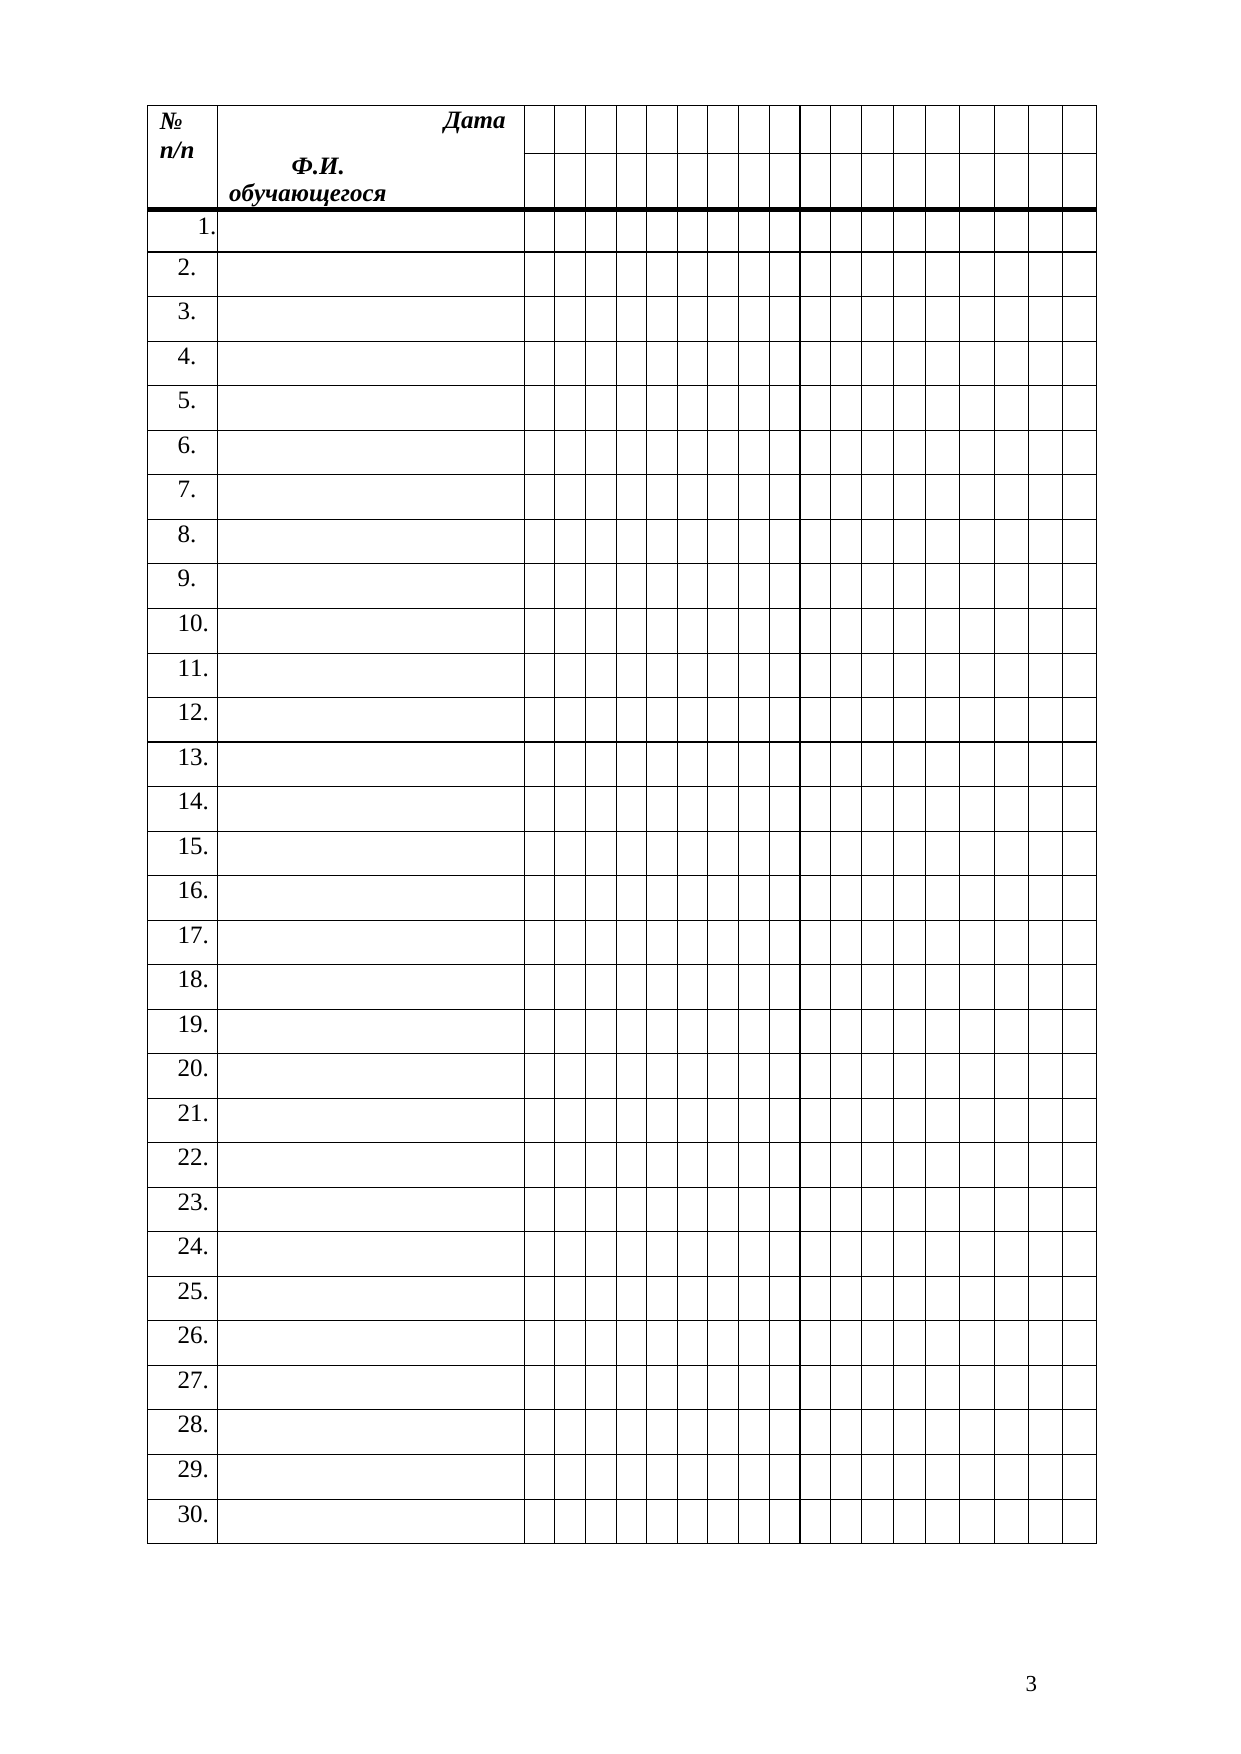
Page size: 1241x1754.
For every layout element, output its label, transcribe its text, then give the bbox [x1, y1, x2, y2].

table_cell 27. [148, 1366, 217, 1409]
table_cell [525, 1188, 554, 1231]
table_cell [739, 1010, 769, 1053]
table_cell [862, 1366, 893, 1409]
table_cell [831, 1054, 861, 1098]
table_cell [770, 154, 799, 207]
table_cell [525, 212, 554, 251]
table_cell [678, 1455, 707, 1498]
table_cell [960, 431, 994, 474]
table_cell [617, 520, 646, 563]
table_cell [926, 832, 959, 875]
table_cell [555, 154, 585, 207]
table_cell [708, 1232, 738, 1276]
table_cell [739, 832, 769, 875]
table_cell [617, 1277, 646, 1320]
table_cell [960, 1054, 994, 1098]
table_cell [555, 1099, 585, 1142]
table_cell [617, 212, 646, 251]
table_header [555, 106, 585, 153]
table_cell 10. [148, 609, 217, 652]
table_cell [995, 386, 1028, 429]
table_cell [1063, 876, 1096, 919]
table_cell [586, 1143, 616, 1187]
table_cell [995, 1054, 1028, 1098]
table_cell 15. [148, 832, 217, 875]
table_cell [770, 475, 799, 519]
table_cell [525, 154, 554, 207]
table_cell 26. [148, 1321, 217, 1365]
table_cell [555, 609, 585, 652]
table_cell [708, 743, 738, 786]
table_cell [525, 1277, 554, 1320]
table_cell [960, 832, 994, 875]
table_cell [586, 1366, 616, 1409]
table_cell 23. [148, 1188, 217, 1231]
table_cell [218, 1232, 524, 1276]
table_cell [525, 876, 554, 919]
table_cell 11. [148, 654, 217, 697]
table_cell [960, 1500, 994, 1543]
table_cell [960, 1277, 994, 1320]
table_cell [586, 1277, 616, 1320]
table_cell [801, 1232, 830, 1276]
table_cell [831, 1321, 861, 1365]
table_cell [586, 1010, 616, 1053]
table_cell [647, 342, 677, 385]
table_header № п/п [148, 106, 217, 207]
table_cell [862, 1277, 893, 1320]
table_header [926, 106, 959, 153]
table_cell [647, 787, 677, 831]
table_cell [1063, 212, 1096, 251]
table_cell [525, 1455, 554, 1498]
table_cell [894, 1010, 925, 1053]
table_cell [525, 342, 554, 385]
table_cell [770, 876, 799, 919]
table_cell [647, 564, 677, 608]
table_cell [801, 564, 830, 608]
table_cell [617, 342, 646, 385]
table_cell [739, 1455, 769, 1498]
table_cell [218, 1143, 524, 1187]
table_cell [960, 1099, 994, 1142]
table_cell [831, 1500, 861, 1543]
table_cell [1029, 876, 1062, 919]
table_cell [770, 1277, 799, 1320]
table_cell [678, 876, 707, 919]
table_cell [862, 386, 893, 429]
table_cell [525, 1143, 554, 1187]
table_cell [617, 1054, 646, 1098]
table_cell [739, 1500, 769, 1543]
table_cell [678, 154, 707, 207]
table_cell [862, 1188, 893, 1231]
table_cell [995, 921, 1028, 964]
table_cell [1029, 1321, 1062, 1365]
table_cell [862, 921, 893, 964]
table_cell [770, 832, 799, 875]
table_cell [960, 787, 994, 831]
table_cell [555, 431, 585, 474]
table_cell [995, 654, 1028, 697]
table_cell [739, 1321, 769, 1365]
table_cell [995, 1500, 1028, 1543]
table_cell 30. [148, 1500, 217, 1543]
table_cell [708, 564, 738, 608]
table_cell [995, 475, 1028, 519]
table_cell [525, 1321, 554, 1365]
table_cell [739, 253, 769, 296]
table_cell 9. [148, 564, 217, 608]
table_cell [617, 1143, 646, 1187]
table_cell [647, 1321, 677, 1365]
table_cell [1063, 386, 1096, 429]
table_cell [555, 253, 585, 296]
table_cell [678, 921, 707, 964]
table_cell [894, 342, 925, 385]
table_cell [555, 1054, 585, 1098]
table_cell [831, 564, 861, 608]
table_cell [770, 1099, 799, 1142]
table_cell [831, 386, 861, 429]
table_cell [678, 787, 707, 831]
table_cell [739, 1366, 769, 1409]
table_cell [831, 698, 861, 741]
table_cell [995, 1410, 1028, 1454]
table_cell [739, 1277, 769, 1320]
table_cell [218, 1277, 524, 1320]
table_cell [831, 1366, 861, 1409]
table_cell [894, 787, 925, 831]
table_cell [995, 154, 1028, 207]
table_cell [525, 1410, 554, 1454]
table_cell [960, 212, 994, 251]
table_cell [647, 1188, 677, 1231]
table_cell [894, 212, 925, 251]
table_cell [739, 1099, 769, 1142]
table_cell [926, 212, 959, 251]
table_cell [218, 1410, 524, 1454]
table_cell [218, 475, 524, 519]
table_header [708, 106, 738, 153]
table_cell 3. [148, 297, 217, 341]
table_cell 25. [148, 1277, 217, 1320]
table_cell [555, 654, 585, 697]
table_cell [770, 1500, 799, 1543]
table_cell [926, 1500, 959, 1543]
table_cell [862, 431, 893, 474]
table_cell [617, 876, 646, 919]
table_cell [586, 154, 616, 207]
table_cell [218, 1010, 524, 1053]
table_cell [218, 1054, 524, 1098]
table_cell [586, 965, 616, 1009]
table_cell [995, 609, 1028, 652]
table_cell [960, 965, 994, 1009]
table_cell [1063, 1277, 1096, 1320]
table_cell [894, 1188, 925, 1231]
table_cell [894, 832, 925, 875]
table_cell [586, 1410, 616, 1454]
table_cell [894, 520, 925, 563]
table_cell [739, 609, 769, 652]
table_cell [586, 609, 616, 652]
table_cell [770, 386, 799, 429]
table_cell 16. [148, 876, 217, 919]
table_cell [960, 154, 994, 207]
table_cell [831, 832, 861, 875]
table_cell [1029, 1410, 1062, 1454]
table_header [995, 106, 1028, 153]
table_cell [770, 1366, 799, 1409]
table_cell [739, 475, 769, 519]
table_cell [894, 698, 925, 741]
table_cell [894, 1321, 925, 1365]
table_cell [831, 1010, 861, 1053]
table_cell [1029, 1455, 1062, 1498]
table_cell [1029, 1366, 1062, 1409]
table_cell [678, 1188, 707, 1231]
table_cell 12. [148, 698, 217, 741]
table_cell [801, 965, 830, 1009]
table_cell [801, 1010, 830, 1053]
table_cell [831, 1232, 861, 1276]
table_cell [678, 253, 707, 296]
table_cell [1029, 297, 1062, 341]
table_cell [525, 654, 554, 697]
table_cell [894, 1277, 925, 1320]
table_header [801, 106, 830, 153]
table_cell [831, 431, 861, 474]
table_cell [1029, 609, 1062, 652]
table_cell [525, 1500, 554, 1543]
table_cell [894, 1054, 925, 1098]
table_cell [1063, 564, 1096, 608]
table_cell [801, 698, 830, 741]
table_cell [995, 253, 1028, 296]
table_header [739, 106, 769, 153]
table_cell [770, 253, 799, 296]
table_cell [1029, 1277, 1062, 1320]
table_cell [1029, 564, 1062, 608]
table_cell [801, 1143, 830, 1187]
table_cell [1029, 1232, 1062, 1276]
table_cell [647, 1455, 677, 1498]
table_cell [678, 1366, 707, 1409]
table_cell [831, 1455, 861, 1498]
table_cell [708, 475, 738, 519]
table_cell 24. [148, 1232, 217, 1276]
table_cell [678, 212, 707, 251]
table_cell [678, 342, 707, 385]
table_cell [926, 787, 959, 831]
table_cell [1063, 787, 1096, 831]
table_cell [617, 475, 646, 519]
table_cell [1063, 253, 1096, 296]
table_cell [647, 1143, 677, 1187]
table_cell [1063, 921, 1096, 964]
table_cell [926, 297, 959, 341]
table_cell [995, 431, 1028, 474]
table_cell [617, 253, 646, 296]
table_cell [770, 1410, 799, 1454]
table_cell [831, 475, 861, 519]
table_cell [1029, 253, 1062, 296]
table_cell [770, 564, 799, 608]
table_cell [525, 832, 554, 875]
table_cell [739, 743, 769, 786]
table_cell [555, 1500, 585, 1543]
table_cell [770, 698, 799, 741]
table_cell [894, 1366, 925, 1409]
table_cell [678, 1410, 707, 1454]
table_cell 17. [148, 921, 217, 964]
table_header [1029, 106, 1062, 153]
table_cell 19. [148, 1010, 217, 1053]
table_cell [586, 386, 616, 429]
table_cell [894, 1143, 925, 1187]
table_cell [926, 1232, 959, 1276]
table_cell [1063, 743, 1096, 786]
table_cell [960, 475, 994, 519]
table_cell [1063, 609, 1096, 652]
table_cell [647, 1010, 677, 1053]
table_cell [555, 1010, 585, 1053]
table_cell [739, 520, 769, 563]
table_cell [1063, 1188, 1096, 1231]
table_cell [708, 154, 738, 207]
table_cell [995, 1232, 1028, 1276]
table_cell [647, 698, 677, 741]
table_cell [862, 1321, 893, 1365]
table_cell [960, 1455, 994, 1498]
table_cell [960, 564, 994, 608]
table_cell [770, 1054, 799, 1098]
table_cell 4. [148, 342, 217, 385]
table_cell [862, 876, 893, 919]
table_cell [801, 253, 830, 296]
table_cell [995, 743, 1028, 786]
table_cell [525, 698, 554, 741]
table_cell [770, 1321, 799, 1365]
table_cell [1029, 743, 1062, 786]
table_cell [1063, 965, 1096, 1009]
table_cell [555, 1188, 585, 1231]
table_cell [525, 609, 554, 652]
table_cell [960, 1410, 994, 1454]
table_cell [926, 743, 959, 786]
table_cell [647, 832, 677, 875]
table_header [894, 106, 925, 153]
table_cell [678, 1143, 707, 1187]
table_cell [708, 1188, 738, 1231]
table_cell [218, 876, 524, 919]
table_cell [926, 564, 959, 608]
table_cell [862, 564, 893, 608]
table_cell [1063, 1010, 1096, 1053]
table_cell [926, 386, 959, 429]
table_cell [218, 520, 524, 563]
table_cell [995, 520, 1028, 563]
table_cell [801, 212, 830, 251]
table_cell [801, 1188, 830, 1231]
table_cell [739, 1054, 769, 1098]
table_cell [1063, 1455, 1096, 1498]
table_cell [647, 1232, 677, 1276]
table_cell [739, 1232, 769, 1276]
table_cell [960, 1232, 994, 1276]
table_cell [617, 965, 646, 1009]
table_cell [739, 698, 769, 741]
table_cell [678, 1010, 707, 1053]
table_cell [926, 1010, 959, 1053]
table_cell [1063, 1099, 1096, 1142]
table_cell [617, 1410, 646, 1454]
table_cell [926, 1277, 959, 1320]
table_cell [926, 1054, 959, 1098]
table_cell [647, 297, 677, 341]
table_cell [218, 832, 524, 875]
table_cell [995, 1277, 1028, 1320]
table_cell [894, 1410, 925, 1454]
table_cell [586, 212, 616, 251]
table_cell [995, 342, 1028, 385]
table_cell [1063, 342, 1096, 385]
table_cell [647, 520, 677, 563]
table_cell [926, 520, 959, 563]
table_cell [708, 1099, 738, 1142]
table_cell [960, 386, 994, 429]
table_cell [708, 654, 738, 697]
table_cell [708, 609, 738, 652]
table_cell [960, 698, 994, 741]
table_header [678, 106, 707, 153]
table_cell [708, 965, 738, 1009]
table_cell [960, 520, 994, 563]
table_cell [894, 475, 925, 519]
table_cell [862, 520, 893, 563]
table_cell [555, 832, 585, 875]
table_cell [1063, 1232, 1096, 1276]
table_cell [555, 212, 585, 251]
table_cell [678, 475, 707, 519]
table_cell [960, 743, 994, 786]
table_cell [218, 965, 524, 1009]
table_cell [218, 386, 524, 429]
table_cell [218, 921, 524, 964]
table_cell 6. [148, 431, 217, 474]
table_cell [960, 1010, 994, 1053]
table_cell [801, 1321, 830, 1365]
table_cell [617, 386, 646, 429]
table_cell [960, 1366, 994, 1409]
table_cell [926, 1455, 959, 1498]
table_cell [586, 1455, 616, 1498]
table_cell 21. [148, 1099, 217, 1142]
table_cell [739, 564, 769, 608]
table_cell [926, 253, 959, 296]
table_cell [555, 1455, 585, 1498]
table_cell [218, 1321, 524, 1365]
table_cell [995, 876, 1028, 919]
table_cell [995, 1188, 1028, 1231]
table_cell [586, 253, 616, 296]
table_header [831, 106, 861, 153]
table_cell [1029, 921, 1062, 964]
table_cell [995, 1455, 1028, 1498]
table_header [1063, 106, 1096, 153]
table_cell [862, 654, 893, 697]
table_cell [555, 1143, 585, 1187]
table_cell [801, 520, 830, 563]
table_cell 28. [148, 1410, 217, 1454]
table_cell [586, 787, 616, 831]
table_cell [926, 1410, 959, 1454]
table_cell [218, 342, 524, 385]
table_cell [678, 1500, 707, 1543]
table_cell [525, 386, 554, 429]
table_cell [894, 609, 925, 652]
table_cell [218, 1366, 524, 1409]
table_cell [678, 698, 707, 741]
table_cell [525, 787, 554, 831]
table_cell [708, 1500, 738, 1543]
table_cell [831, 297, 861, 341]
table_cell [617, 1321, 646, 1365]
table_cell [1063, 154, 1096, 207]
table_cell [926, 876, 959, 919]
table_cell [708, 832, 738, 875]
table_cell [862, 1500, 893, 1543]
table_cell [801, 921, 830, 964]
table_cell [218, 1188, 524, 1231]
table_cell [1029, 212, 1062, 251]
table_cell 29. [148, 1455, 217, 1498]
table_header [525, 106, 554, 153]
table_cell [1063, 698, 1096, 741]
table_cell [617, 609, 646, 652]
table_cell [862, 1232, 893, 1276]
table_cell [831, 1099, 861, 1142]
table_cell [617, 1500, 646, 1543]
table_cell [926, 431, 959, 474]
table_header [647, 106, 677, 153]
table_cell [960, 876, 994, 919]
table_cell [894, 297, 925, 341]
table_cell [960, 342, 994, 385]
table_cell [862, 297, 893, 341]
table_cell [525, 1010, 554, 1053]
table_cell [586, 1188, 616, 1231]
table_cell [995, 1010, 1028, 1053]
table_cell [218, 297, 524, 341]
table_cell [617, 564, 646, 608]
table_cell [555, 520, 585, 563]
table_cell [617, 743, 646, 786]
table_cell [862, 609, 893, 652]
table_cell [926, 965, 959, 1009]
table_cell [1029, 475, 1062, 519]
table_cell [894, 1099, 925, 1142]
table_cell [586, 342, 616, 385]
table_cell [801, 876, 830, 919]
table_cell [831, 1277, 861, 1320]
table_cell [617, 1099, 646, 1142]
table_cell [926, 698, 959, 741]
table_cell [218, 1099, 524, 1142]
table_cell [801, 743, 830, 786]
table_cell [739, 787, 769, 831]
table_cell [678, 965, 707, 1009]
table_cell [770, 1143, 799, 1187]
table_cell [831, 965, 861, 1009]
table_cell [862, 1010, 893, 1053]
table_cell [647, 475, 677, 519]
table_cell [617, 1010, 646, 1053]
table_cell [770, 431, 799, 474]
table_cell [831, 1143, 861, 1187]
table_cell [647, 386, 677, 429]
table_cell [647, 1277, 677, 1320]
table_cell [995, 1143, 1028, 1187]
table_cell [894, 431, 925, 474]
table_cell [1029, 1143, 1062, 1187]
table_cell [218, 698, 524, 741]
table_cell [647, 609, 677, 652]
table_cell [708, 1410, 738, 1454]
table_cell [555, 1321, 585, 1365]
table_cell [739, 921, 769, 964]
table_cell [586, 743, 616, 786]
table_cell [831, 743, 861, 786]
table_cell [586, 921, 616, 964]
table_cell [995, 1366, 1028, 1409]
table_cell [1029, 386, 1062, 429]
table_cell [647, 876, 677, 919]
table_cell [1029, 431, 1062, 474]
table_cell [555, 921, 585, 964]
table_cell [894, 876, 925, 919]
table_cell [801, 297, 830, 341]
table_cell [617, 698, 646, 741]
table_cell [960, 297, 994, 341]
table_cell 18. [148, 965, 217, 1009]
table_cell [801, 475, 830, 519]
table_cell [926, 475, 959, 519]
table_cell [926, 654, 959, 697]
table_cell [555, 386, 585, 429]
table_cell [647, 212, 677, 251]
table_cell [586, 876, 616, 919]
table_cell [894, 1500, 925, 1543]
table_cell [586, 1232, 616, 1276]
table_cell [801, 342, 830, 385]
table_cell 20. [148, 1054, 217, 1098]
table_cell [770, 743, 799, 786]
table_cell [708, 921, 738, 964]
table_cell [770, 1455, 799, 1498]
table_cell [218, 654, 524, 697]
table_cell [995, 698, 1028, 741]
table_cell [770, 520, 799, 563]
table_cell [525, 475, 554, 519]
table_cell [525, 1232, 554, 1276]
table_cell [960, 1143, 994, 1187]
table_cell [1063, 1366, 1096, 1409]
table_cell [770, 654, 799, 697]
table_cell [647, 921, 677, 964]
table_cell [995, 965, 1028, 1009]
table_cell [801, 1366, 830, 1409]
table_cell 7. [148, 475, 217, 519]
table_cell [926, 342, 959, 385]
table_cell [617, 1455, 646, 1498]
table_header [586, 106, 616, 153]
table_cell [678, 832, 707, 875]
table_header [960, 106, 994, 153]
table_cell [1063, 520, 1096, 563]
table_cell [1029, 787, 1062, 831]
table_cell [770, 297, 799, 341]
table_cell [862, 965, 893, 1009]
table_cell [1029, 1054, 1062, 1098]
table_cell [1029, 965, 1062, 1009]
table_cell [708, 1054, 738, 1098]
table_cell [1029, 154, 1062, 207]
table_cell [586, 297, 616, 341]
table_cell [586, 1099, 616, 1142]
table_cell [647, 1366, 677, 1409]
table_cell [647, 743, 677, 786]
table_cell [894, 654, 925, 697]
table_cell [678, 609, 707, 652]
table_cell 22. [148, 1143, 217, 1187]
table_cell [770, 1188, 799, 1231]
table_cell [617, 431, 646, 474]
table_cell [218, 743, 524, 786]
table_cell [678, 1321, 707, 1365]
table_cell [555, 743, 585, 786]
table_cell [894, 154, 925, 207]
table_cell [894, 1232, 925, 1276]
table_cell [894, 921, 925, 964]
table_cell [617, 297, 646, 341]
table_cell [1063, 431, 1096, 474]
table_cell [1063, 1500, 1096, 1543]
table_cell [525, 431, 554, 474]
table_cell [708, 876, 738, 919]
table_cell [894, 386, 925, 429]
table_cell [525, 743, 554, 786]
table_cell [678, 743, 707, 786]
table_cell [801, 1054, 830, 1098]
table_cell [555, 1410, 585, 1454]
table_cell [926, 154, 959, 207]
table_cell [708, 1277, 738, 1320]
table_cell [862, 1099, 893, 1142]
table_cell [678, 520, 707, 563]
table_cell [862, 475, 893, 519]
table_cell [525, 297, 554, 341]
table_cell [586, 1500, 616, 1543]
table_cell [586, 1321, 616, 1365]
table_cell [525, 564, 554, 608]
table_cell [1063, 654, 1096, 697]
table_cell [926, 921, 959, 964]
table_cell [995, 1321, 1028, 1365]
table_cell [708, 1366, 738, 1409]
table_cell [1029, 1500, 1062, 1543]
table_cell [586, 475, 616, 519]
table_cell [555, 1277, 585, 1320]
table_cell [995, 212, 1028, 251]
table_cell [647, 1054, 677, 1098]
table_cell [525, 520, 554, 563]
table_cell [708, 342, 738, 385]
table_cell [894, 743, 925, 786]
table_cell [1063, 1054, 1096, 1098]
table_cell [960, 609, 994, 652]
table_cell [831, 921, 861, 964]
table_cell [586, 520, 616, 563]
table_cell [801, 154, 830, 207]
table_cell [617, 787, 646, 831]
table_cell [678, 431, 707, 474]
table_cell [831, 787, 861, 831]
table_cell [801, 787, 830, 831]
table_cell [617, 832, 646, 875]
table_cell [647, 965, 677, 1009]
table_cell [770, 965, 799, 1009]
table_cell [1029, 1010, 1062, 1053]
table_cell [555, 475, 585, 519]
table_cell [525, 253, 554, 296]
table_cell [678, 386, 707, 429]
table_cell [770, 1232, 799, 1276]
table_cell [960, 654, 994, 697]
table_cell [926, 1321, 959, 1365]
table_cell [739, 876, 769, 919]
table_cell [708, 787, 738, 831]
table_cell [647, 154, 677, 207]
table_cell [739, 212, 769, 251]
table_cell [1029, 654, 1062, 697]
table_cell [801, 1455, 830, 1498]
table_cell [525, 921, 554, 964]
table_cell [678, 297, 707, 341]
table_cell [218, 1500, 524, 1543]
table_cell [647, 431, 677, 474]
table_cell [801, 1099, 830, 1142]
table_cell [801, 386, 830, 429]
table_cell [708, 212, 738, 251]
table_cell [862, 1455, 893, 1498]
table_cell [1063, 1143, 1096, 1187]
table_cell [995, 297, 1028, 341]
table_cell [739, 154, 769, 207]
table_cell [926, 1099, 959, 1142]
table_cell [739, 965, 769, 1009]
table_cell [801, 1500, 830, 1543]
table_cell [678, 654, 707, 697]
table_cell [995, 832, 1028, 875]
table_cell [862, 1143, 893, 1187]
table_cell [708, 253, 738, 296]
table_cell [678, 564, 707, 608]
table_cell [555, 876, 585, 919]
table_cell [647, 1410, 677, 1454]
table_cell [894, 1455, 925, 1498]
table_cell [586, 431, 616, 474]
table_header [617, 106, 646, 153]
table_cell [770, 609, 799, 652]
table_cell [739, 1410, 769, 1454]
table_cell [739, 297, 769, 341]
table_cell [647, 654, 677, 697]
table_cell [555, 564, 585, 608]
table_cell [1029, 698, 1062, 741]
table_cell [831, 342, 861, 385]
table_cell [708, 386, 738, 429]
table_cell [525, 1054, 554, 1098]
table_cell [831, 1410, 861, 1454]
table_cell [770, 787, 799, 831]
table_cell [708, 1010, 738, 1053]
table_cell [218, 431, 524, 474]
table_cell [926, 609, 959, 652]
table_cell [739, 342, 769, 385]
table_cell [926, 1143, 959, 1187]
table_cell 8. [148, 520, 217, 563]
table_cell [1063, 297, 1096, 341]
table_cell [770, 342, 799, 385]
table_cell [801, 832, 830, 875]
table_cell [862, 787, 893, 831]
table_cell [708, 297, 738, 341]
table_cell [647, 1500, 677, 1543]
table_cell [617, 654, 646, 697]
table_cell [555, 1366, 585, 1409]
table_cell [1029, 832, 1062, 875]
table_cell [739, 431, 769, 474]
table_cell [926, 1366, 959, 1409]
table_cell [617, 1188, 646, 1231]
table_cell [678, 1277, 707, 1320]
table_cell [218, 609, 524, 652]
table_cell [894, 965, 925, 1009]
table_cell [1063, 1321, 1096, 1365]
table_cell [862, 1054, 893, 1098]
table_cell 13. [148, 743, 217, 786]
table_cell [555, 965, 585, 1009]
table_cell [678, 1232, 707, 1276]
table_cell [894, 253, 925, 296]
table_cell [831, 1188, 861, 1231]
table_cell [1029, 520, 1062, 563]
table_cell [960, 921, 994, 964]
table_cell [218, 212, 524, 251]
table_cell [831, 212, 861, 251]
table_cell [862, 253, 893, 296]
table_cell [995, 1099, 1028, 1142]
table_cell [801, 609, 830, 652]
table_cell [617, 1232, 646, 1276]
table_cell [218, 253, 524, 296]
table_cell [708, 1143, 738, 1187]
table_cell [1029, 1188, 1062, 1231]
table_cell [739, 386, 769, 429]
table_cell [1063, 1410, 1096, 1454]
table_cell [831, 520, 861, 563]
table_cell 14. [148, 787, 217, 831]
table_cell [708, 698, 738, 741]
table_cell [862, 743, 893, 786]
table_cell [739, 1188, 769, 1231]
table_cell [960, 253, 994, 296]
table_cell [801, 1410, 830, 1454]
table_cell [218, 564, 524, 608]
table_cell [586, 564, 616, 608]
table_cell [862, 1410, 893, 1454]
table_cell [1029, 342, 1062, 385]
table_cell [586, 1054, 616, 1098]
table_cell [708, 520, 738, 563]
table_cell [555, 297, 585, 341]
table_cell [831, 876, 861, 919]
table_cell [586, 654, 616, 697]
table_cell [831, 654, 861, 697]
table_cell [801, 654, 830, 697]
table_cell [960, 1188, 994, 1231]
table_header [770, 106, 799, 153]
table_cell [862, 698, 893, 741]
table_cell [708, 1321, 738, 1365]
table_cell [678, 1054, 707, 1098]
table_cell [831, 253, 861, 296]
table_cell [862, 832, 893, 875]
table_cell [218, 787, 524, 831]
table_cell [770, 921, 799, 964]
table_cell 5. [148, 386, 217, 429]
table_cell [555, 698, 585, 741]
table_cell [586, 698, 616, 741]
table_header [862, 106, 893, 153]
table_cell [801, 431, 830, 474]
table_cell [1063, 475, 1096, 519]
table_cell [894, 564, 925, 608]
table_cell [770, 212, 799, 251]
table_cell [801, 1277, 830, 1320]
table_cell [1029, 1099, 1062, 1142]
table_cell [218, 1455, 524, 1498]
table_cell [739, 654, 769, 697]
table_cell [647, 1099, 677, 1142]
table_cell [862, 154, 893, 207]
table_cell [862, 342, 893, 385]
table_cell 2. [148, 253, 217, 296]
table_cell 1. [148, 212, 217, 251]
table_cell [960, 1321, 994, 1365]
table_cell [708, 1455, 738, 1498]
table_cell [617, 921, 646, 964]
table_cell [770, 1010, 799, 1053]
table_cell [617, 154, 646, 207]
table_cell [617, 1366, 646, 1409]
table_cell [995, 564, 1028, 608]
table_cell [708, 431, 738, 474]
table_cell [525, 965, 554, 1009]
table_cell [1063, 832, 1096, 875]
table_header Дата Ф.И. обучающегося [218, 106, 524, 207]
table_cell [525, 1099, 554, 1142]
table_cell [831, 154, 861, 207]
table_cell [555, 1232, 585, 1276]
table_cell [995, 787, 1028, 831]
table_cell [555, 787, 585, 831]
table_cell [555, 342, 585, 385]
table_cell [678, 1099, 707, 1142]
table_cell [586, 832, 616, 875]
table_cell [926, 1188, 959, 1231]
table_cell [831, 609, 861, 652]
table_cell [739, 1143, 769, 1187]
table_cell [862, 212, 893, 251]
table_cell [647, 253, 677, 296]
table_cell [525, 1366, 554, 1409]
